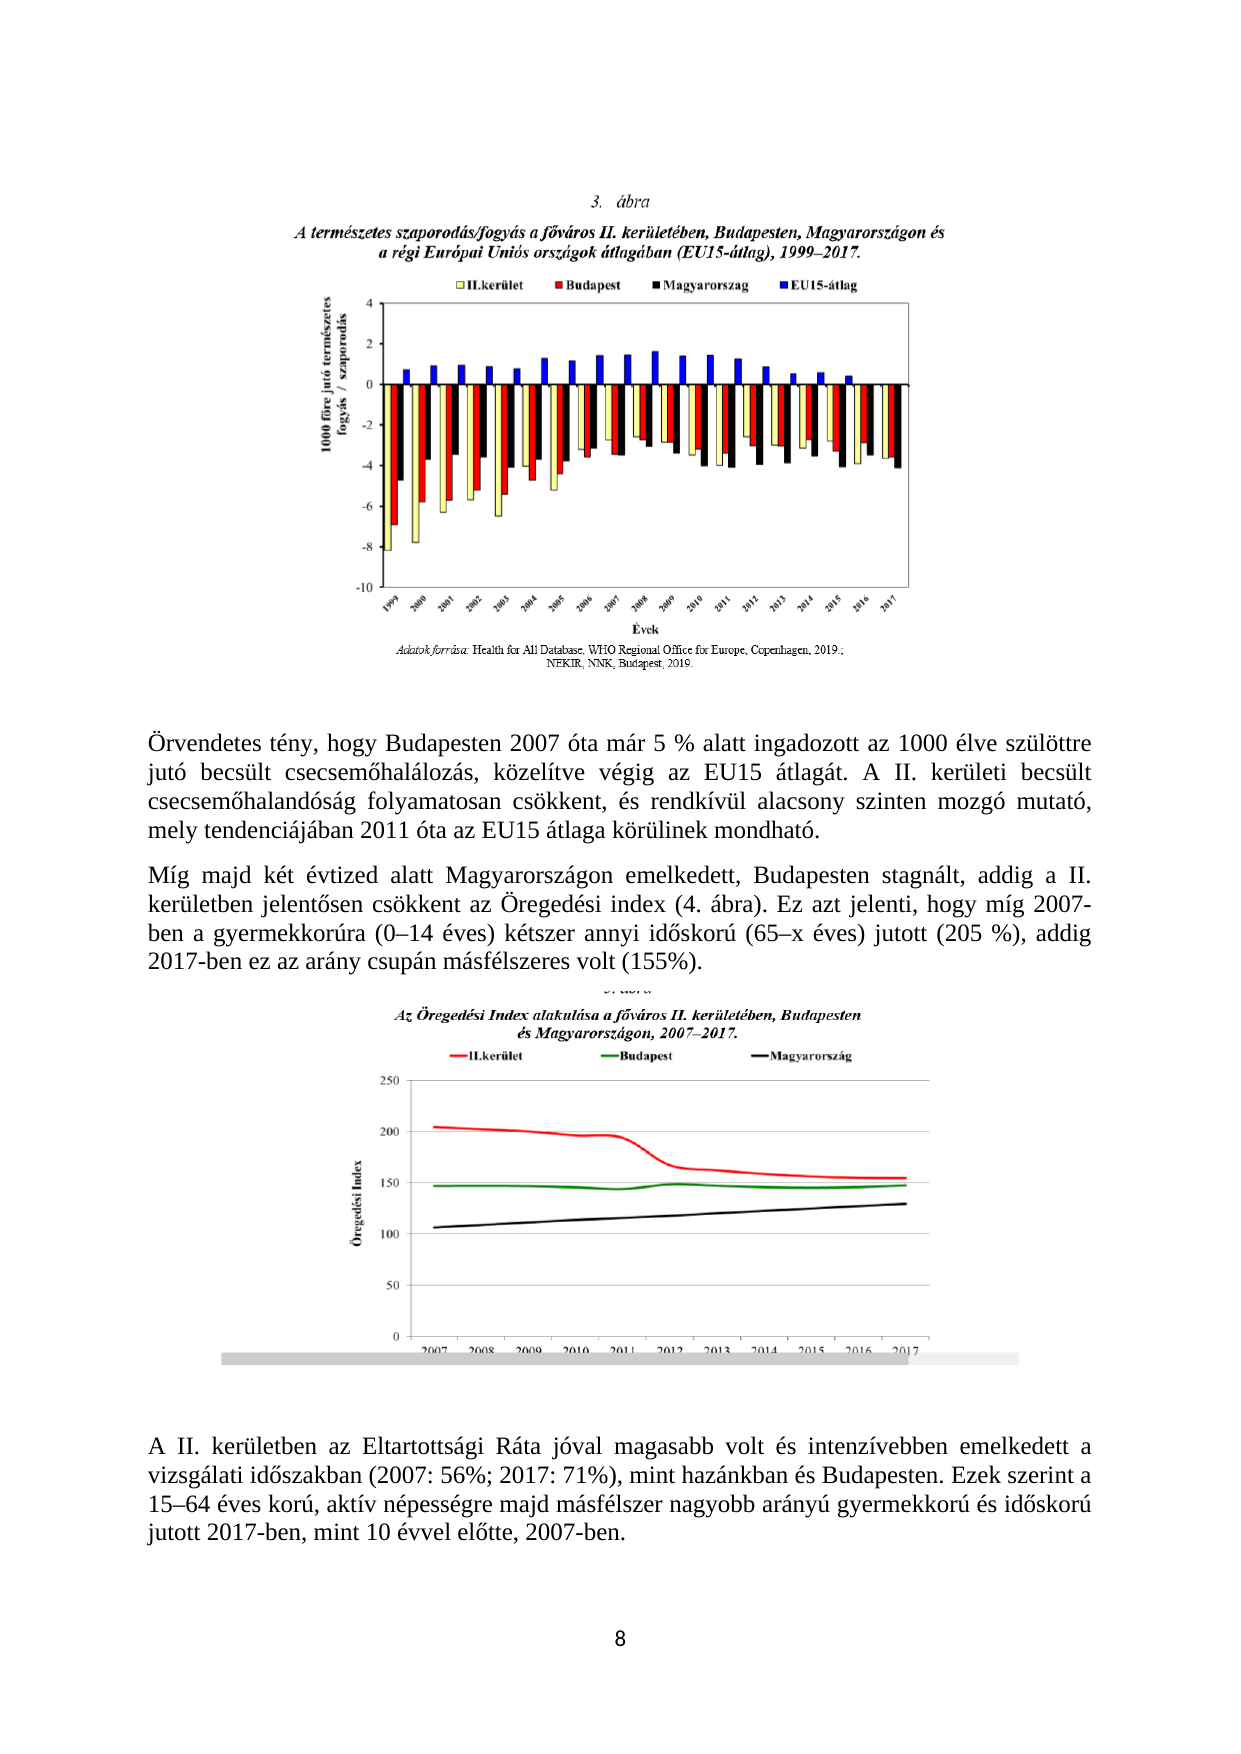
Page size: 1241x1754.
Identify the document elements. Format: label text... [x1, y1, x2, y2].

text Örvendetes tény, hogy Budapesten 2007 óta már 5 % alatt ingadozott az 1000 élve szülöttre jutó becsült csecsemőhalálozás, közelítve végig az EU15 átlagát. A II. kerületi becsült csecsemőhalandóság folyamatosan csökkent, és rendkívül alacsony szinten mozgó mutató, mely tendenciájában 2011 óta az EU15 átlaga körülinek mondható. [148, 728, 1093, 843]
text Míg majd két évtized alatt Magyarországon emelkedett, Budapesten stagnált, addig a II. kerületben jelentősen csökkent az Öregedési index (4. ábra). Ez azt jelenti, hogy míg 2007- ben a gyermekkorúra (0–14 éves) kétszer annyi időskorú (65–x éves) jutott (205 %), addig 2017-ben ez az arány csupán másfélszeres volt (155%). [148, 860, 1093, 975]
picture [203, 147, 1037, 710]
picture [221, 991, 1019, 1365]
text A II. kerületben az Eltartottsági Ráta jóval magasabb volt és intenzívebben emelkedett a vizsgálati időszakban (2007: 56%; 2017: 71%), mint hazánkban és Budapesten. Ezek szerint a 15–64 éves korú, aktív népességre majd másfélszer nagyobb arányú gyermekkorú és időskorú jutott 2017-ben, mint 10 évvel előtte, 2007-ben. [148, 1431, 1093, 1546]
